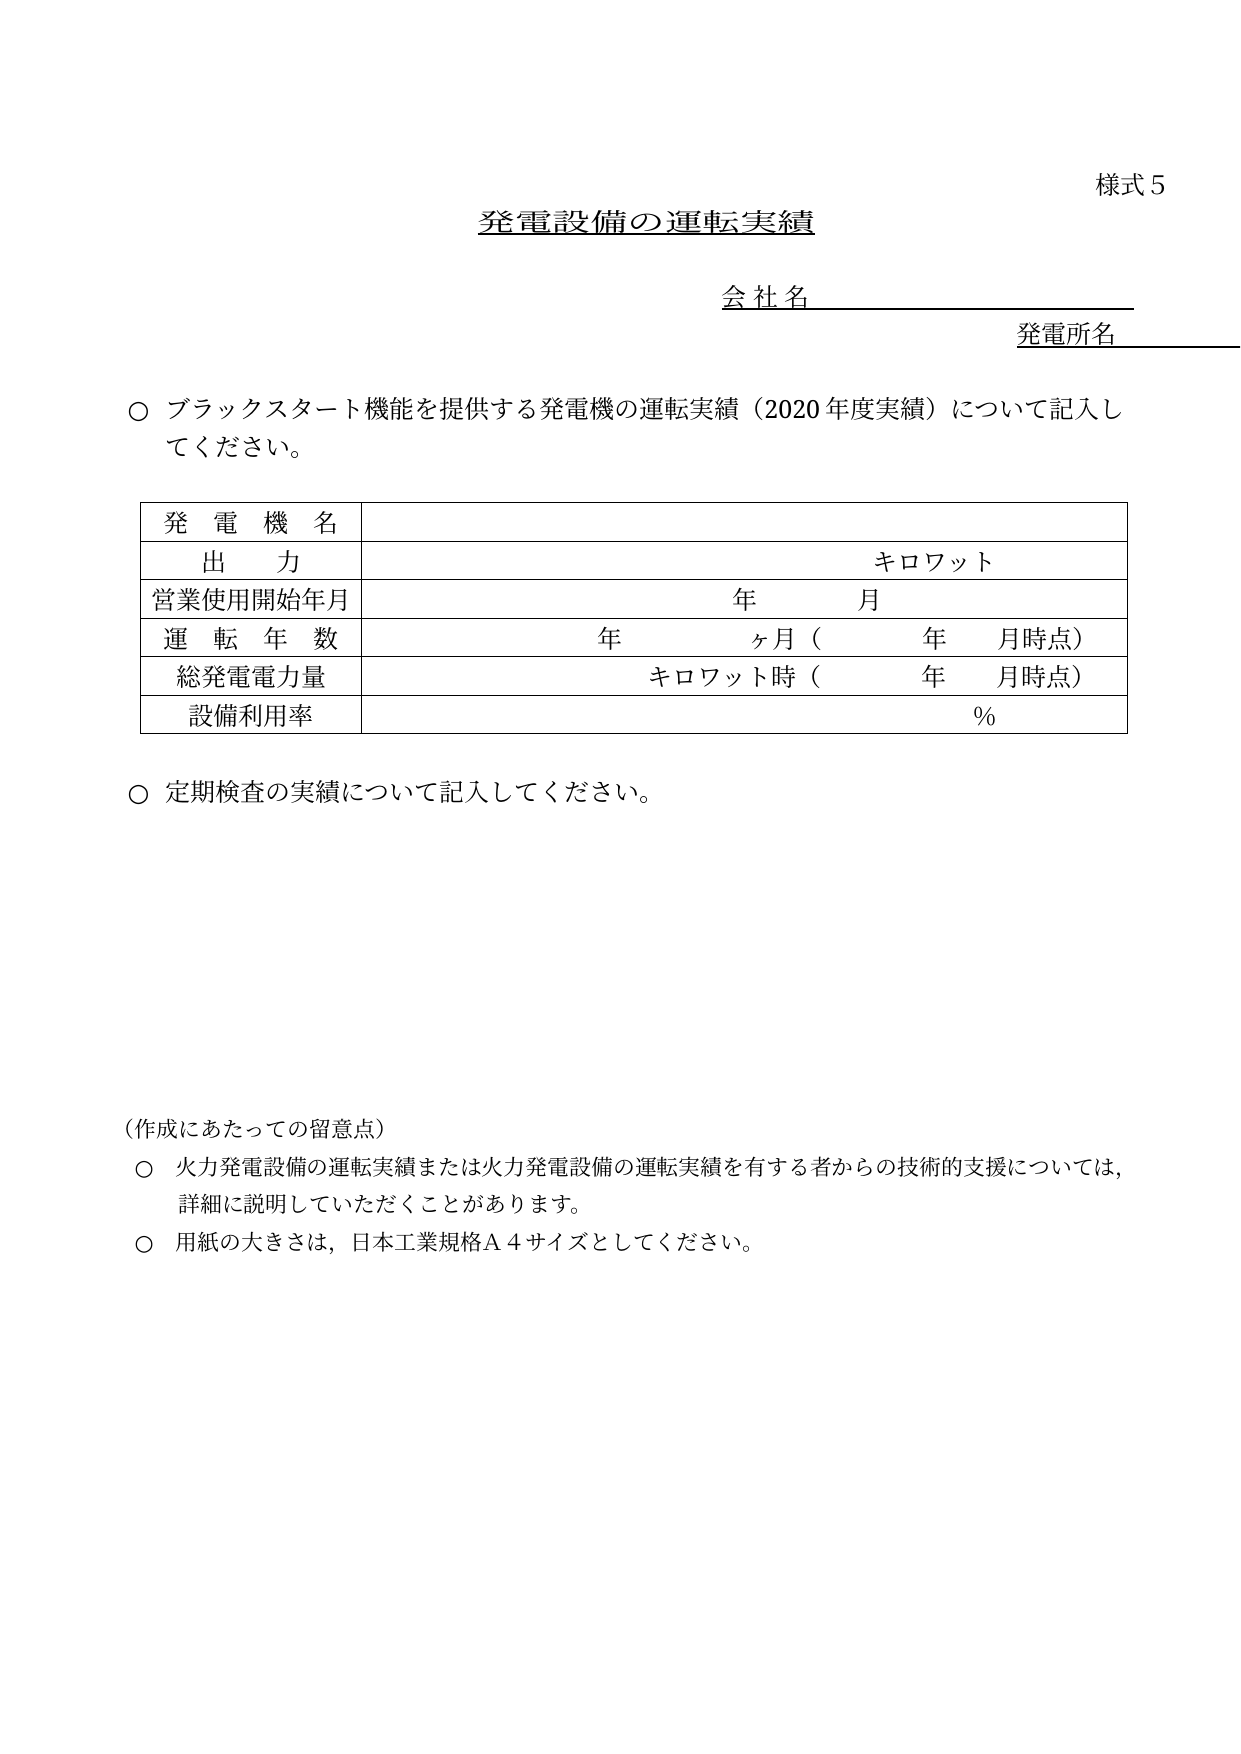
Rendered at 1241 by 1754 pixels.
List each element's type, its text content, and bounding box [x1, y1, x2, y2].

text ○ 用紙の大きさは，日本工業規格Ａ４サイズとしてください。 [112, 1222, 1128, 1259]
text 会社名 [112, 277, 1128, 314]
table_cell 年 月 [362, 580, 1127, 618]
text ○ 火力発電設備の運転実績または火力発電設備の運転実績を有する者からの技術的支援については，詳細に説明していただくことがあります。 [134, 1147, 1128, 1222]
table_cell 総発電電力量 [141, 657, 361, 695]
table_cell ％ [362, 696, 1127, 733]
table_cell 年 ヶ月（ 年 月時点） [362, 619, 1127, 656]
text 発電設備の運転実績 [165, 202, 1128, 239]
table_cell 運 転 年 数 [141, 619, 361, 656]
list 定期検査の実績について記入してください。 [127, 772, 1128, 809]
table_cell 営業使用開始年月 [141, 580, 361, 618]
table_cell キロワット [362, 542, 1127, 579]
table_header 発 電 機 名 [141, 503, 361, 541]
list ブラックスタート機能を提供する発電機の運転実績（2020年度実績）について記入してください。 [127, 389, 1128, 464]
text （作成にあたっての留意点） [112, 1109, 1128, 1147]
table_cell 出 力 [141, 542, 361, 579]
table_header [362, 503, 1127, 541]
table_cell 設備利用率 [141, 696, 361, 733]
table_cell キロワット時（ 年 月時点） [362, 657, 1127, 695]
text 発電所名 [150, 314, 1117, 352]
